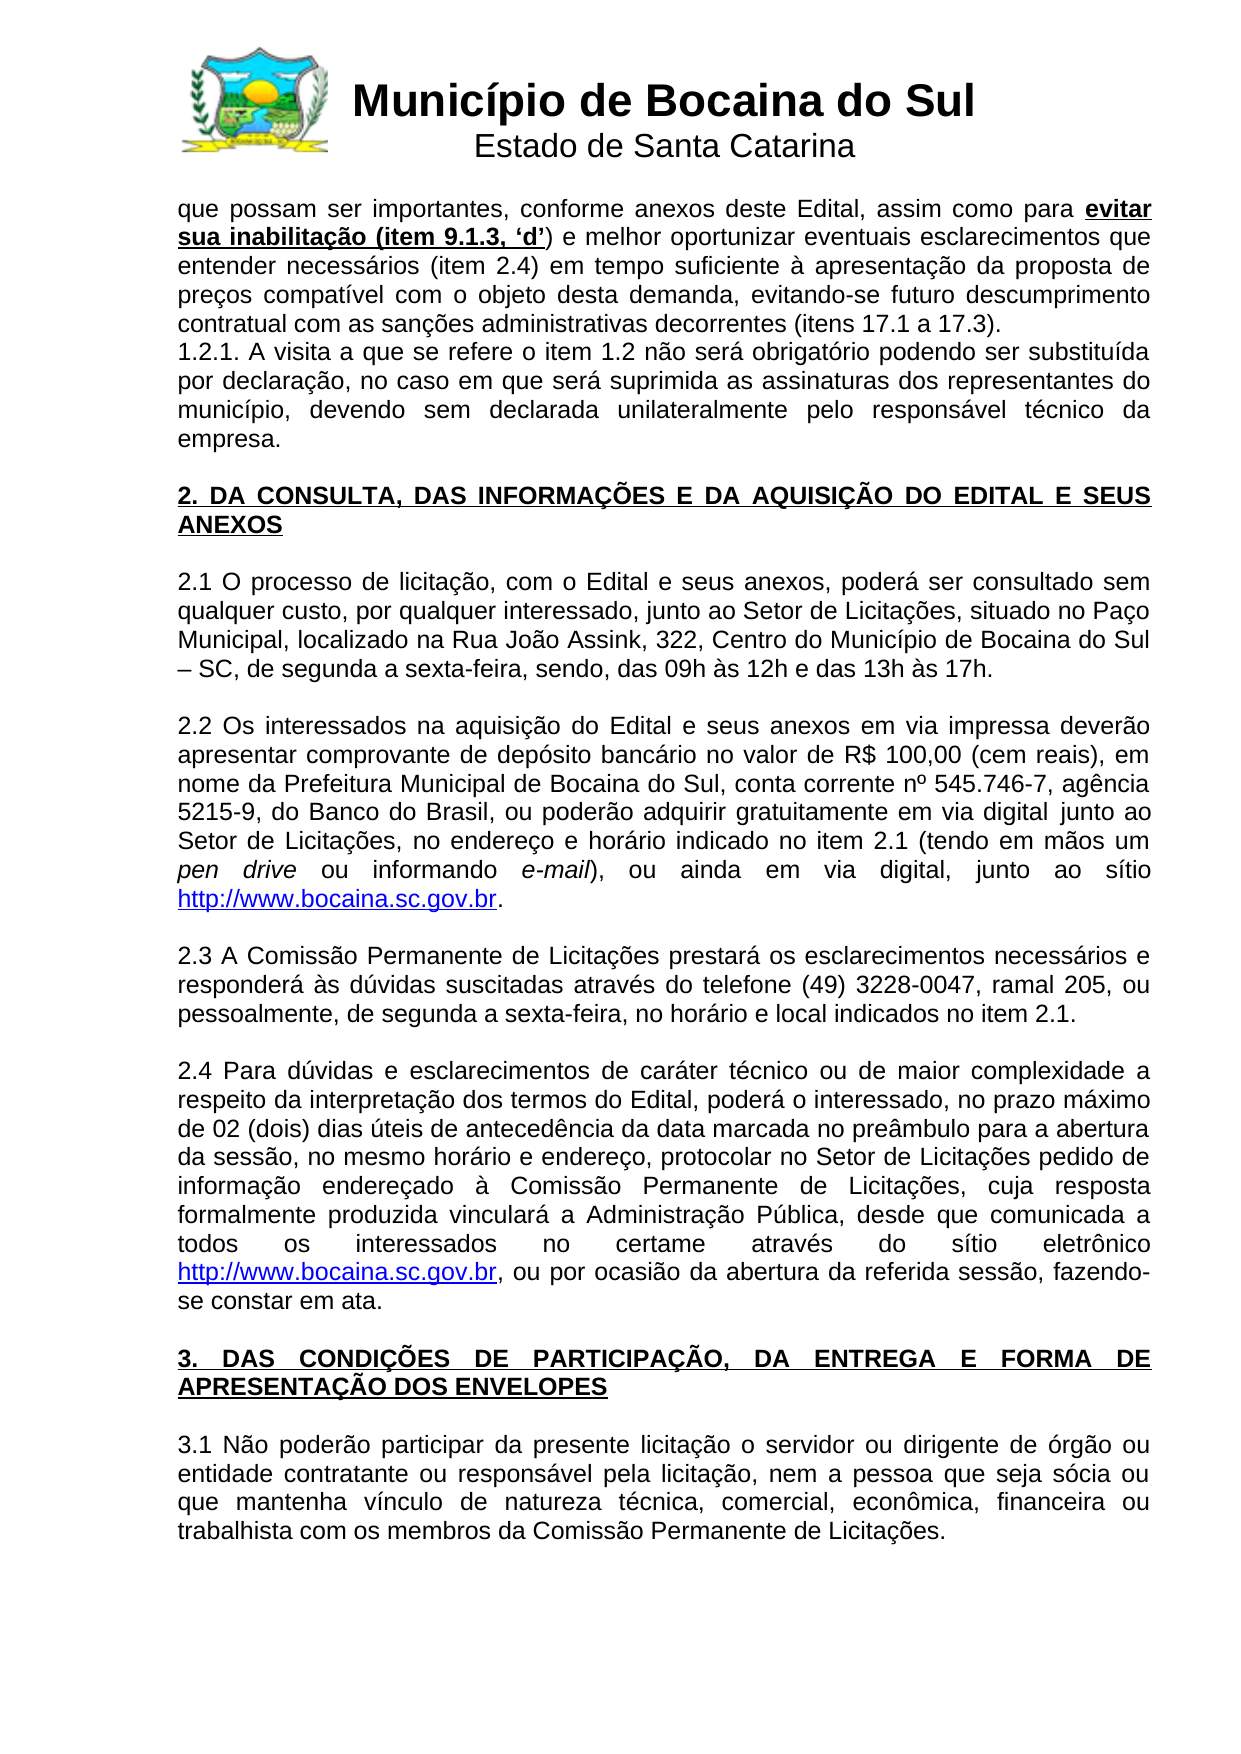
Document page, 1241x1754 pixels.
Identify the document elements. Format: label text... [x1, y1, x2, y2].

text 2. DA CONSULTA, DAS INFORMAÇÕES E DA AQUISIÇÃO DO EDITAL E SEUS ANEXOS [177, 507, 1152, 539]
text 2.2 Os interessados na aquisição do Edital e seus anexos em via impressa deverão apresentar comprovante de depósito bancário no valor de R$ 100,00 (cem reais), em nome da Prefeitura Municipal de Bocaina do Sul, conta corrente nº 545.746-7, agência 5215-9, do Banco do Brasil, ou poderão adquirir gratuitamente em via digital junto ao Setor de Licitações, no endereço e horário indicado no item 2.1 (tendo em mãos um pen drive ou informando e-mail), ou ainda em via digital, junto ao sítio http://www.bocaina.sc.gov.br. [177, 711, 1152, 912]
text 2.3 A Comissão Permanente de Licitações prestará os esclarecimentos necessários e responderá às dúvidas suscitadas através do telefone (49) 3228-0047, ramal 205, ou pessoalmente, de segunda a sexta-feira, no horário e local indicados no item 2.1. [177, 941, 1152, 1027]
text 2.1 O processo de licitação, com o Edital e seus anexos, poderá ser consultado sem qualquer custo, por qualquer interessado, junto ao Setor de Licitações, situado no Paço Municipal, localizado na Rua João Assink, 322, Centro do Município de Bocaina do Sul – SC, de segunda a sexta-feira, sendo, das 09h às 12h e das 13h às 17h. [177, 567, 1152, 682]
text 1.2.1. A visita a que se refere o item 1.2 não será obrigatório podendo ser substituída por declaração, no caso em que será suprimida as assinaturas dos representantes do município, devendo sem declarada unilateralmente pelo responsável técnico da empresa. [177, 337, 1152, 452]
picture [181, 39, 328, 158]
text 2.4 Para dúvidas e esclarecimentos de caráter técnico ou de maior complexidade a respeito da interpretação dos termos do Edital, poderá o interessado, no prazo máximo de 02 (dois) dias úteis de antecedência da data marcada no preâmbulo para a abertura da sessão, no mesmo horário e endereço, protocolar no Setor de Licitações pedido de informação endereçado à Comissão Permanente de Licitações, cuja resposta formalmente produzida vinculará a Administração Pública, desde que comunicada a todos os interessados no certame através do sítio eletrônico http://www.bocaina.sc.gov.br, ou por ocasião da abertura da referida sessão, fazendo-se constar em ata. [177, 1056, 1152, 1315]
text 3. DAS CONDIÇÕES DE PARTICIPAÇÃO, DA ENTREGA E FORMA DE APRESENTAÇÃO DOS ENVELOPES [177, 1370, 1152, 1401]
text 2. DA CONSULTA, DAS INFORMAÇÕES E DA AQUISIÇÃO DO EDITAL E SEUS ANEXOS [177, 481, 1152, 506]
text 3.1 Não poderão participar da presente licitação o servidor ou dirigente de órgão ou entidade contratante ou responsável pela licitação, nem a pessoa que seja sócia ou que mantenha vínculo de natureza técnica, comercial, econômica, financeira ou trabalhista com os membros da Comissão Permanente de Licitações. [177, 1430, 1152, 1545]
text 3. DAS CONDIÇÕES DE PARTICIPAÇÃO, DA ENTREGA E FORMA DE APRESENTAÇÃO DOS ENVELOPES [177, 1344, 1152, 1369]
